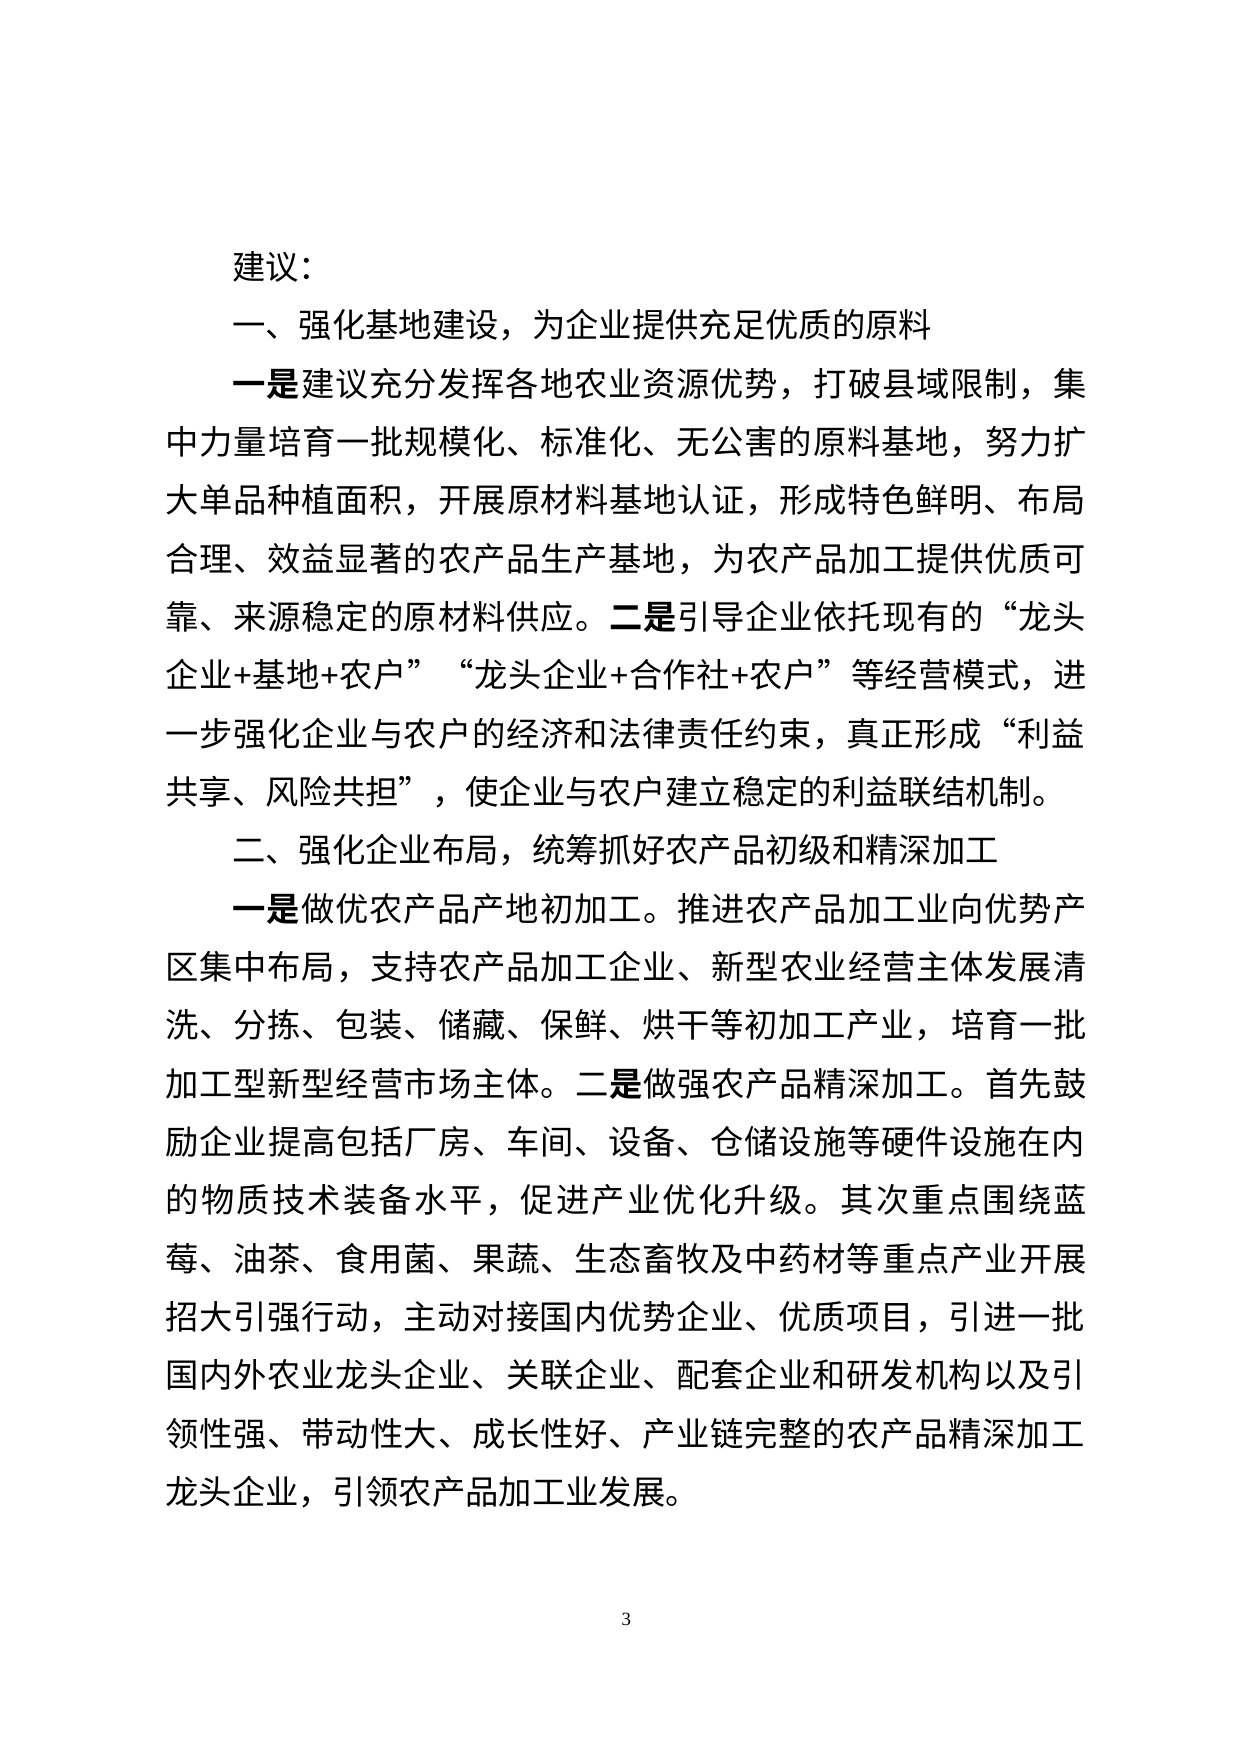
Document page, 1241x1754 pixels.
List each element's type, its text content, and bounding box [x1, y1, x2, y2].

list 建议： [165, 233, 1087, 291]
list 一是建议充分发挥各地农业资源优势，打破县域限制，集中力量培育一批规模化、标准化、无公害的原料基地，努力扩大单品种植面积，开展原材料基地认证，形成特色鲜明、布局合理、效益显著的农产品生产基地，为农产品加工提供优质可靠、来源稳定的原材料供应。二是引导企业依托现有的“龙头企业+基地+农户”“龙头企业+合作社+农户”等经营模式，进一步强化企业与农户的经济和法律责任约束，真正形成“利益共享、风险共担”，使企业与农户建立稳定的利益联结机制。 [165, 349, 1087, 816]
list 一是做优农产品产地初加工。推进农产品加工业向优势产区集中布局，支持农产品加工企业、新型农业经营主体发展清洗、分拣、包装、储藏、保鲜、烘干等初加工产业，培育一批加工型新型经营市场主体。二是做强农产品精深加工。首先鼓励企业提高包括厂房、车间、设备、仓储设施等硬件设施在内的物质技术装备水平，促进产业优化升级。其次重点围绕蓝莓、油茶、食用菌、果蔬、生态畜牧及中药材等重点产业开展招大引强行动，主动对接国内优势企业、优质项目，引进一批国内外农业龙头企业、关联企业、配套企业和研发机构以及引领性强、带动性大、成长性好、产业链完整的农产品精深加工龙头企业，引领农产品加工业发展。 [165, 874, 1087, 1516]
list 二、强化企业布局，统筹抓好农产品初级和精深加工 [165, 816, 1087, 874]
list 一、强化基地建设，为企业提供充足优质的原料 [165, 291, 1087, 349]
